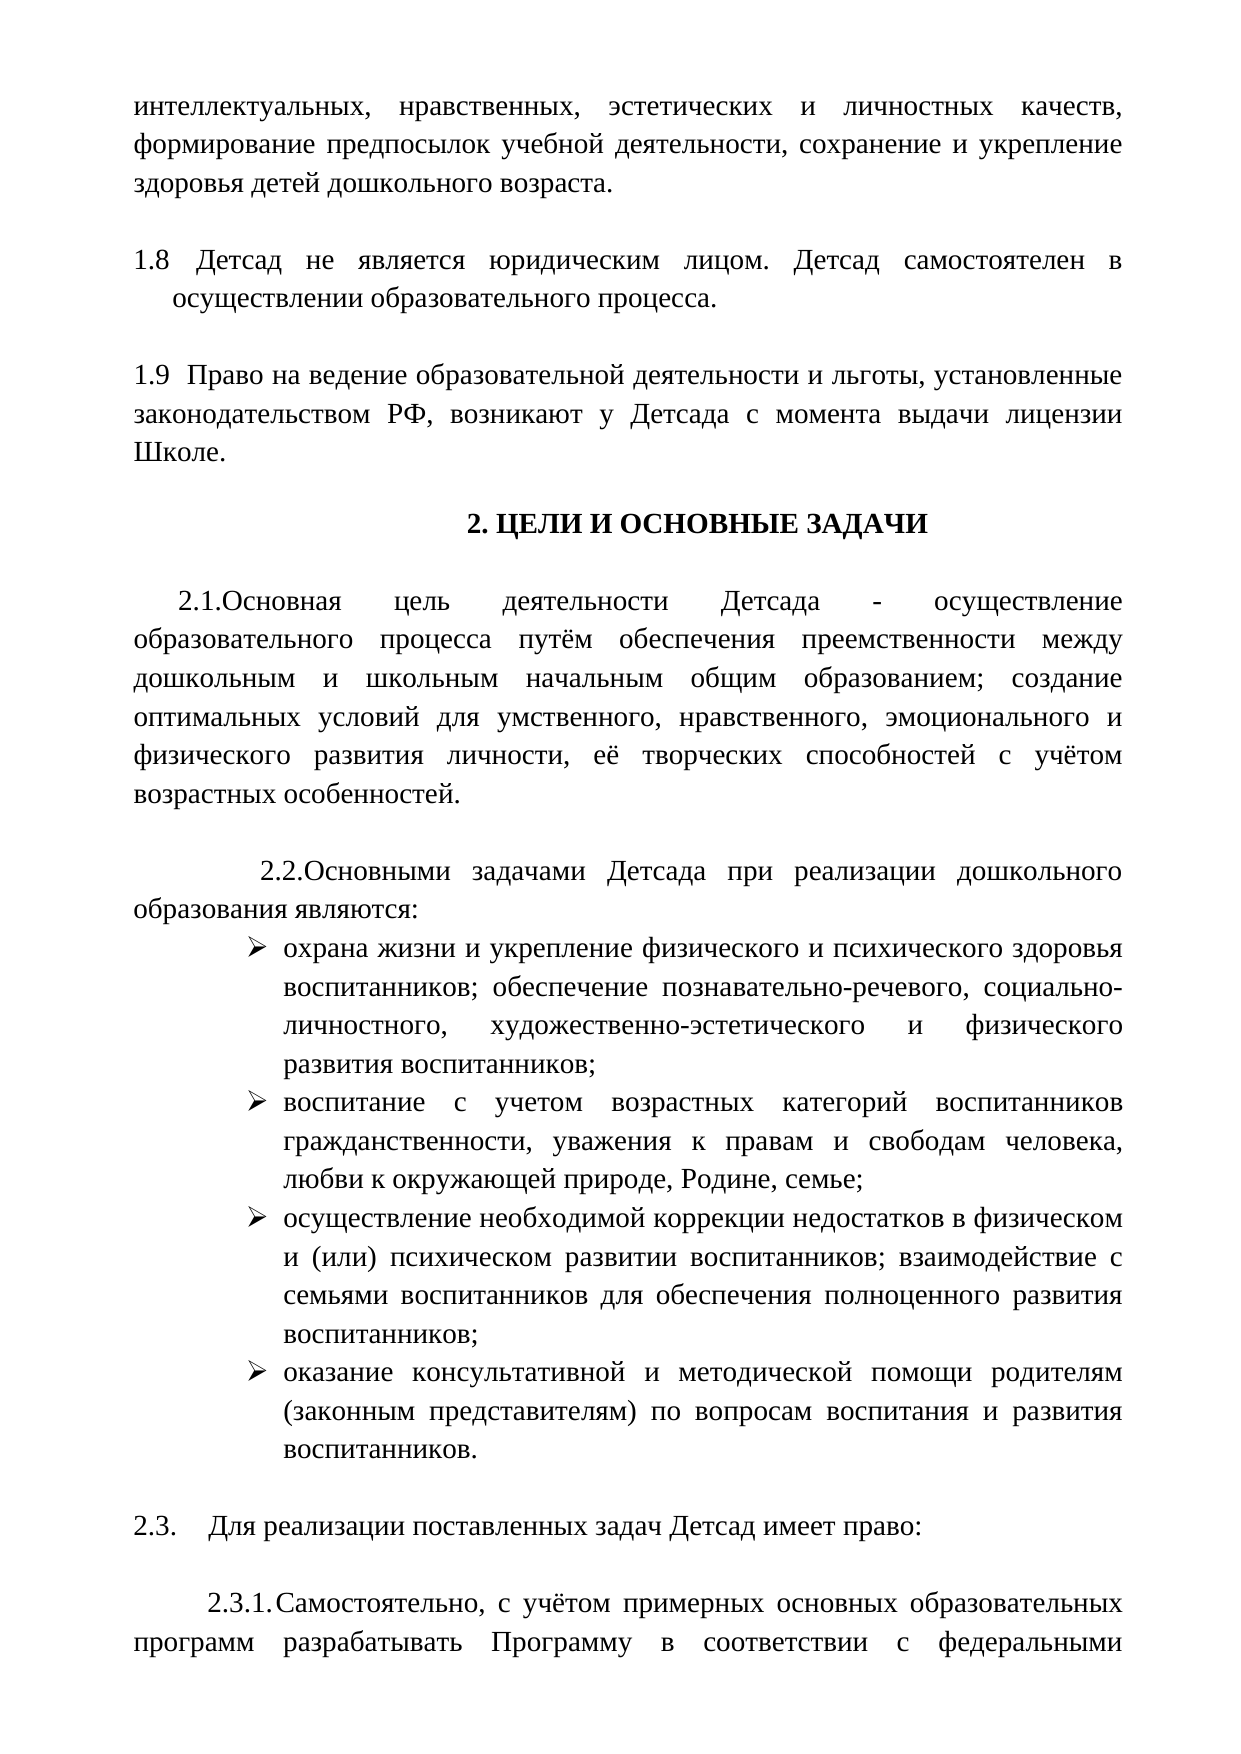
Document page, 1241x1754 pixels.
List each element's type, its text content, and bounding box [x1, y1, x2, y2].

list оказание консультативной и методической помощи родителям (законным представителям) по вопросам воспитания и развития воспитанников. [246, 1354, 1123, 1465]
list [133, 1586, 1123, 1658]
text 1.9 Право на ведение образовательной деятельности и льготы, установленные законодательством РФ, возникают у Детсада с момента выдачи лицензии Школе. [133, 357, 1123, 468]
list охрана жизни и укрепление физического и психического здоровья воспитанников; обеспечение познавательно-речевого, социально-личностного, художественно-эстетического и физического развития воспитанников; [246, 930, 1123, 1079]
text 2.2.Основными задачами Детсада при реализации дошкольного образования являются: [133, 853, 1123, 925]
list воспитание с учетом возрастных категорий воспитанников гражданственности, уважения к правам и свободам человека, любви к окружающей природе, Родине, семье; [246, 1084, 1123, 1195]
list Для реализации поставленных задач Детсад имеет право: [133, 1508, 1123, 1542]
text 2.1.Основная цель деятельности Детсада - осуществление образовательного процесса путём обеспечения преемственности между дошкольным и школьным начальным общим образованием; создание оптимальных условий для умственного, нравственного, эмоционального и физического развития личности, её творческих способностей с учётом возрастных особенностей. [133, 583, 1123, 809]
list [133, 88, 1123, 198]
text 2. ЦЕЛИ И ОСНОВНЫЕ ЗАДАЧИ [467, 506, 1123, 539]
list осуществление необходимой коррекции недостатков в физическом и (или) психическом развитии воспитанников; взаимодействие с семьями воспитанников для обеспечения полноценного развития воспитанников; [246, 1200, 1123, 1349]
list Детсад не является юридическим лицом. Детсад самостоятелен в осуществлении образовательного процесса. [133, 242, 1123, 314]
